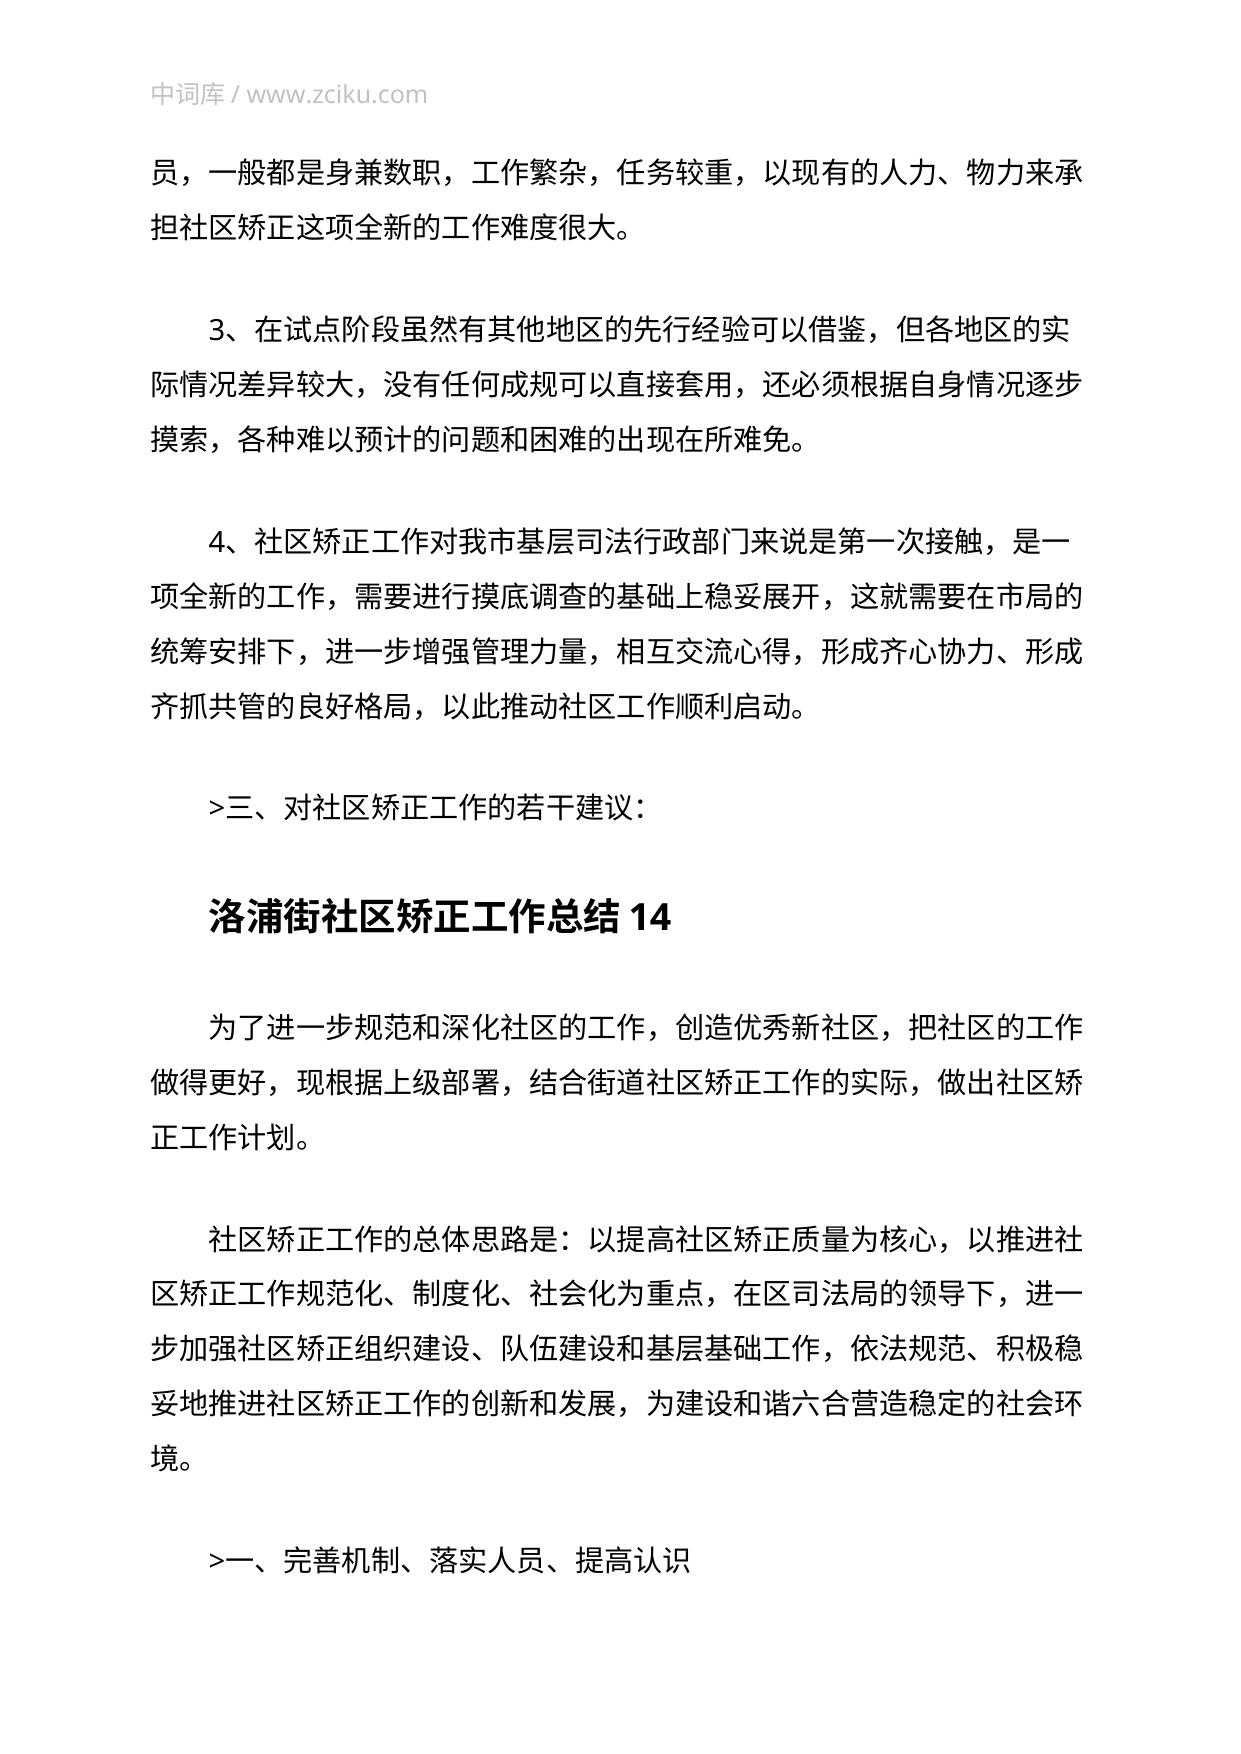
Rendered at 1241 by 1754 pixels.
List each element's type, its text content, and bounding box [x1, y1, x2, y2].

text 4、社区矫正工作对我市基层司法行政部门来说是第一次接触，是一项全新的工作，需要进行摸底调查的基础上稳妥展开，这就需要在市局的统筹安排下，进一步增强管理力量，相互交流心得，形成齐心协力、形成齐抓共管的良好格局，以此推动社区工作顺利启动。 [150, 518, 1090, 725]
text >三、对社区矫正工作的若干建议： [150, 785, 1090, 827]
text >一、完善机制、落实人员、提高认识 [150, 1537, 1090, 1580]
text 洛浦街社区矫正工作总结14 [150, 887, 1090, 941]
text 3、在试点阶段虽然有其他地区的先行经验可以借鉴，但各地区的实际情况差异较大，没有任何成规可以直接套用，还必须根据自身情况逐步摸索，各种难以预计的问题和困难的出现在所难免。 [150, 307, 1090, 459]
text 社区矫正工作的总体思路是：以提高社区矫正质量为核心，以推进社区矫正工作规范化、制度化、社会化为重点，在区司法局的领导下，进一步加强社区矫正组织建设、队伍建设和基层基础工作，依法规范、积极稳妥地推进社区矫正工作的创新和发展，为建设和谐六合营造稳定的社会环境。 [150, 1216, 1090, 1478]
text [150, 150, 1090, 247]
text 为了进一步规范和深化社区的工作，创造优秀新社区，把社区的工作做得更好，现根据上级部署，结合街道社区矫正工作的实际，做出社区矫正工作计划。 [150, 1004, 1090, 1157]
